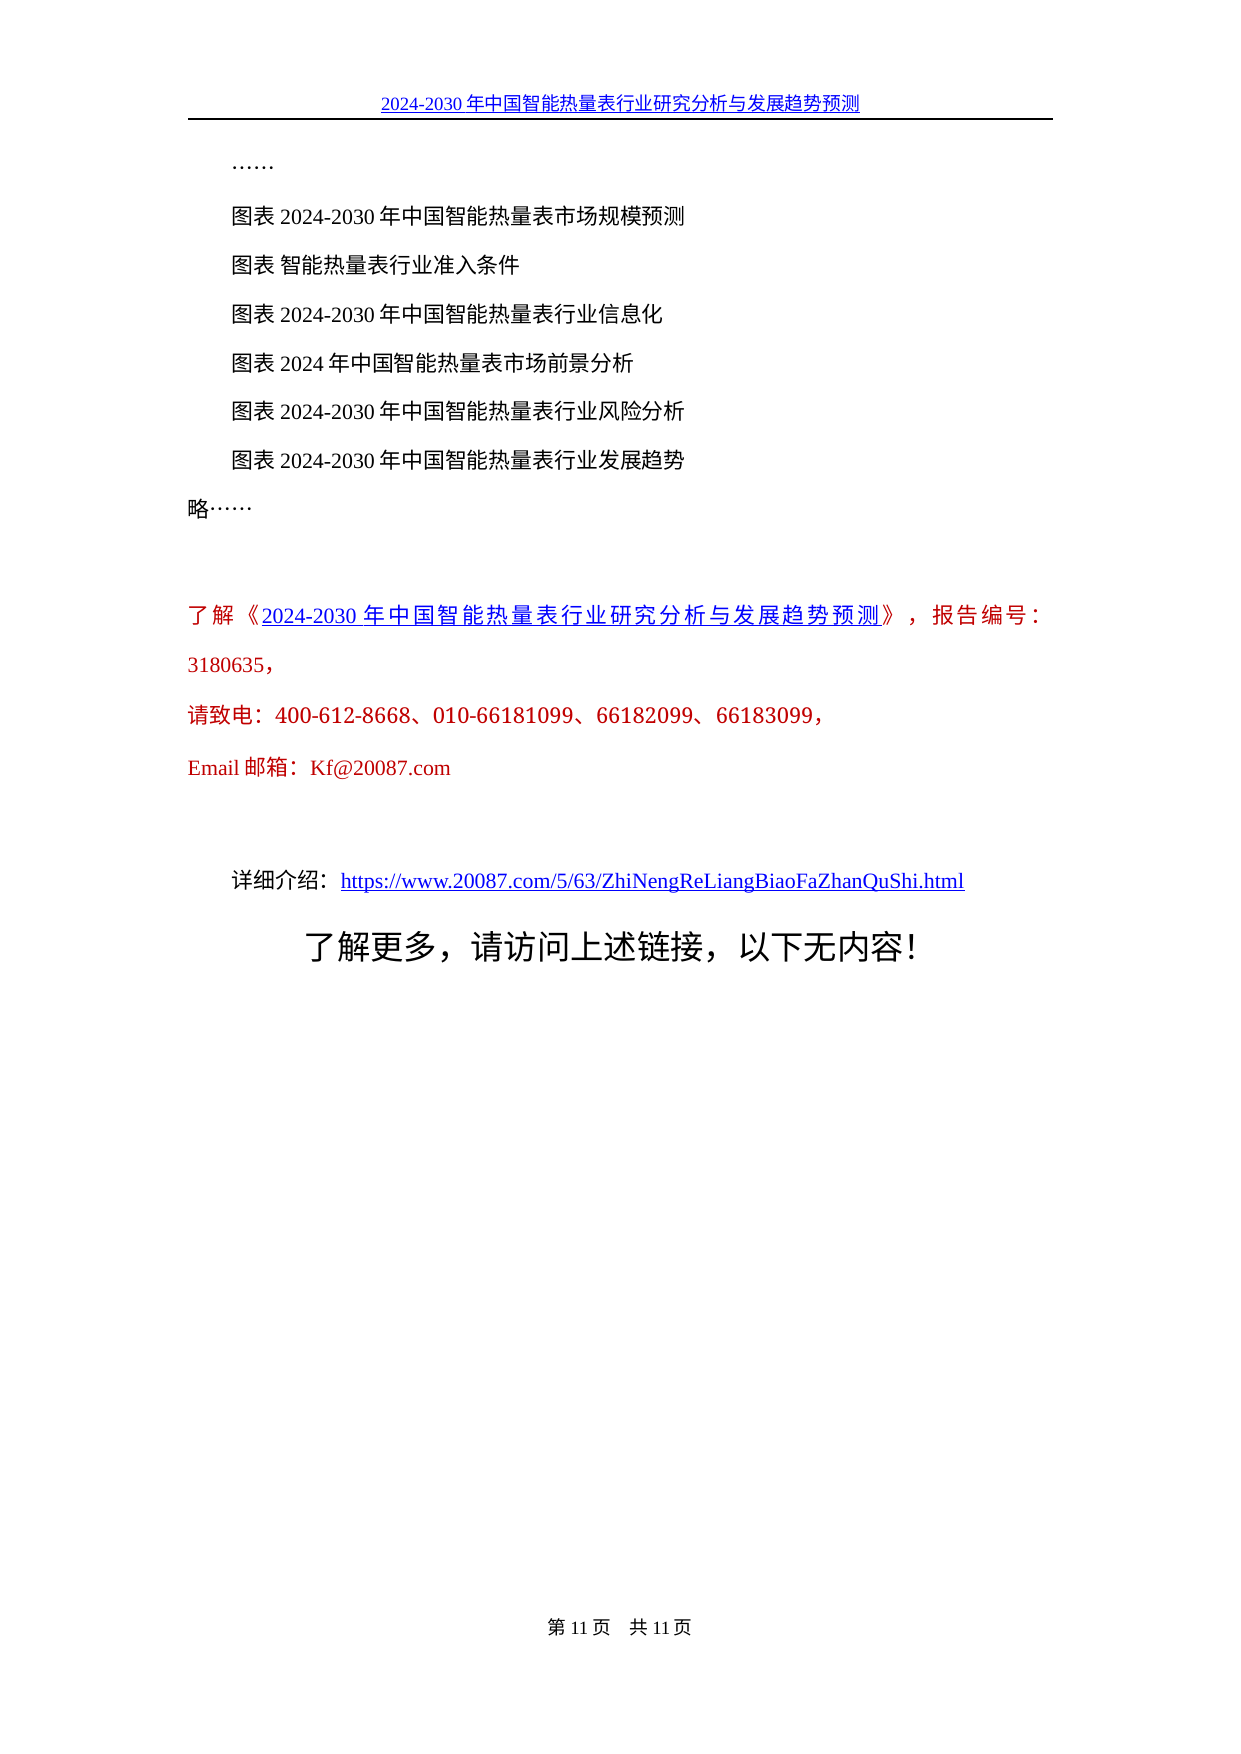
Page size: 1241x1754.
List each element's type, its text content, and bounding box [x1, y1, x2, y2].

text 请致电：400-612-8668、010-66181099、66182099、66183099， [187, 698, 1053, 731]
text 详细介绍：https://www.20087.com/5/63/ZhiNengReLiangBiaoFaZhanQuShi.html [187, 863, 1053, 895]
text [187, 150, 1053, 524]
text Email邮箱：Kf@20087.com [187, 750, 1053, 782]
text 了解《2024-2030年中国智能热量表行业研究分析与发展趋势预测》，报告编号：3180635， [187, 598, 1053, 679]
title 了解更多，请访问上述链接，以下无内容！ [187, 913, 1053, 978]
